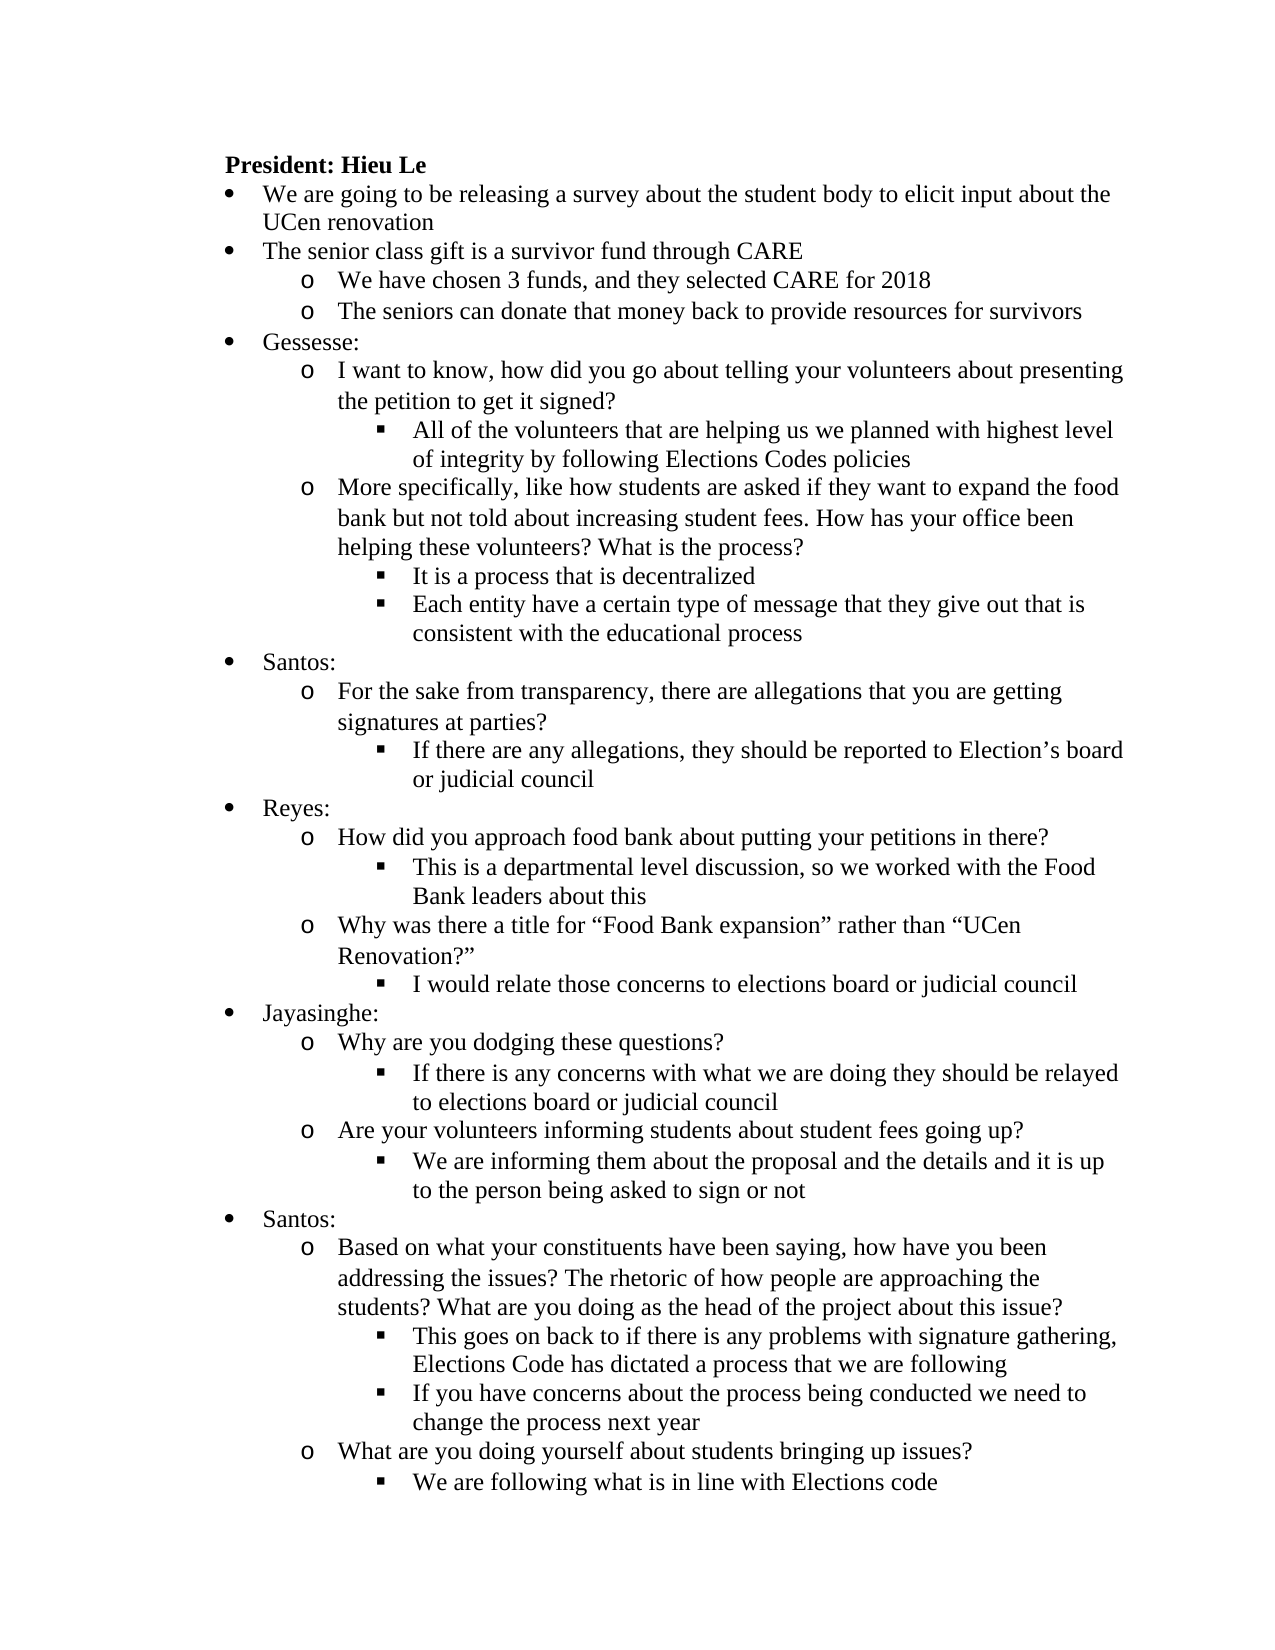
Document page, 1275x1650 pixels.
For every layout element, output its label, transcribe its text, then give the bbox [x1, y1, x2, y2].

text I would relate those concerns to elections board or judicial council [375, 969, 1125, 998]
text Santos: [225, 1204, 1125, 1232]
list President: Hieu Le [150, 150, 1125, 179]
text If there are any allegations, they should be reported to Election’s board or judicial council [375, 735, 1125, 793]
text Santos: [225, 647, 1125, 676]
text This goes on back to if there is any problems with signature gathering, Elections Code has dictated a process that we are following [375, 1321, 1125, 1378]
text Why are you dodging these questions? [300, 1027, 1125, 1058]
text For the sake from transparency, there are allegations that you are getting signatures at parties? [300, 676, 1125, 735]
text We are informing them about the proposal and the details and it is up to the person being asked to sign or not [375, 1146, 1125, 1204]
text How did you approach food bank about putting your petitions in there? [300, 822, 1125, 852]
text We have chosen 3 funds, and they selected CARE for 2018 [300, 265, 1125, 296]
text What are you doing yourself about students bringing up issues? [300, 1436, 1125, 1467]
text The seniors can donate that money back to provide resources for survivors [300, 296, 1125, 327]
text Reyes: [225, 793, 1125, 822]
text I want to know, how did you go about telling your volunteers about presenting the petition to get it signed? [300, 355, 1125, 415]
text Jayasinghe: [225, 998, 1125, 1027]
text Each entity have a certain type of message that they give out that is consistent with the educational process [375, 589, 1125, 647]
text Based on what your constituents have been saying, how have you been addressing the issues? The rhetoric of how people are approaching the students? What are you doing as the head of the project about this issue? [300, 1232, 1125, 1321]
text We are going to be releasing a survey about the student body to elicit input about the UCen renovation [225, 179, 1125, 236]
text It is a process that is decentralized [375, 561, 1125, 589]
text If you have concerns about the process being conducted we need to change the process next year [375, 1378, 1125, 1436]
text The senior class gift is a survivor fund through CARE [225, 236, 1125, 265]
text Why was there a title for “Food Bank expansion” rather than “UCen Renovation?” [300, 910, 1125, 969]
text Gessesse: [225, 327, 1125, 355]
text Are your volunteers informing students about student fees going up? [300, 1115, 1125, 1146]
text This is a departmental level discussion, so we worked with the Food Bank leaders about this [375, 852, 1125, 910]
text More specifically, like how students are asked if they want to expand the food bank but not told about increasing student fees. How has your office been helping these volunteers? What is the process? [300, 472, 1125, 561]
text All of the volunteers that are helping us we planned with highest level of integrity by following Elections Codes policies [375, 415, 1125, 472]
text If there is any concerns with what we are doing they should be relayed to elections board or judicial council [375, 1058, 1125, 1115]
text We are following what is in line with Elections code [375, 1467, 1125, 1495]
